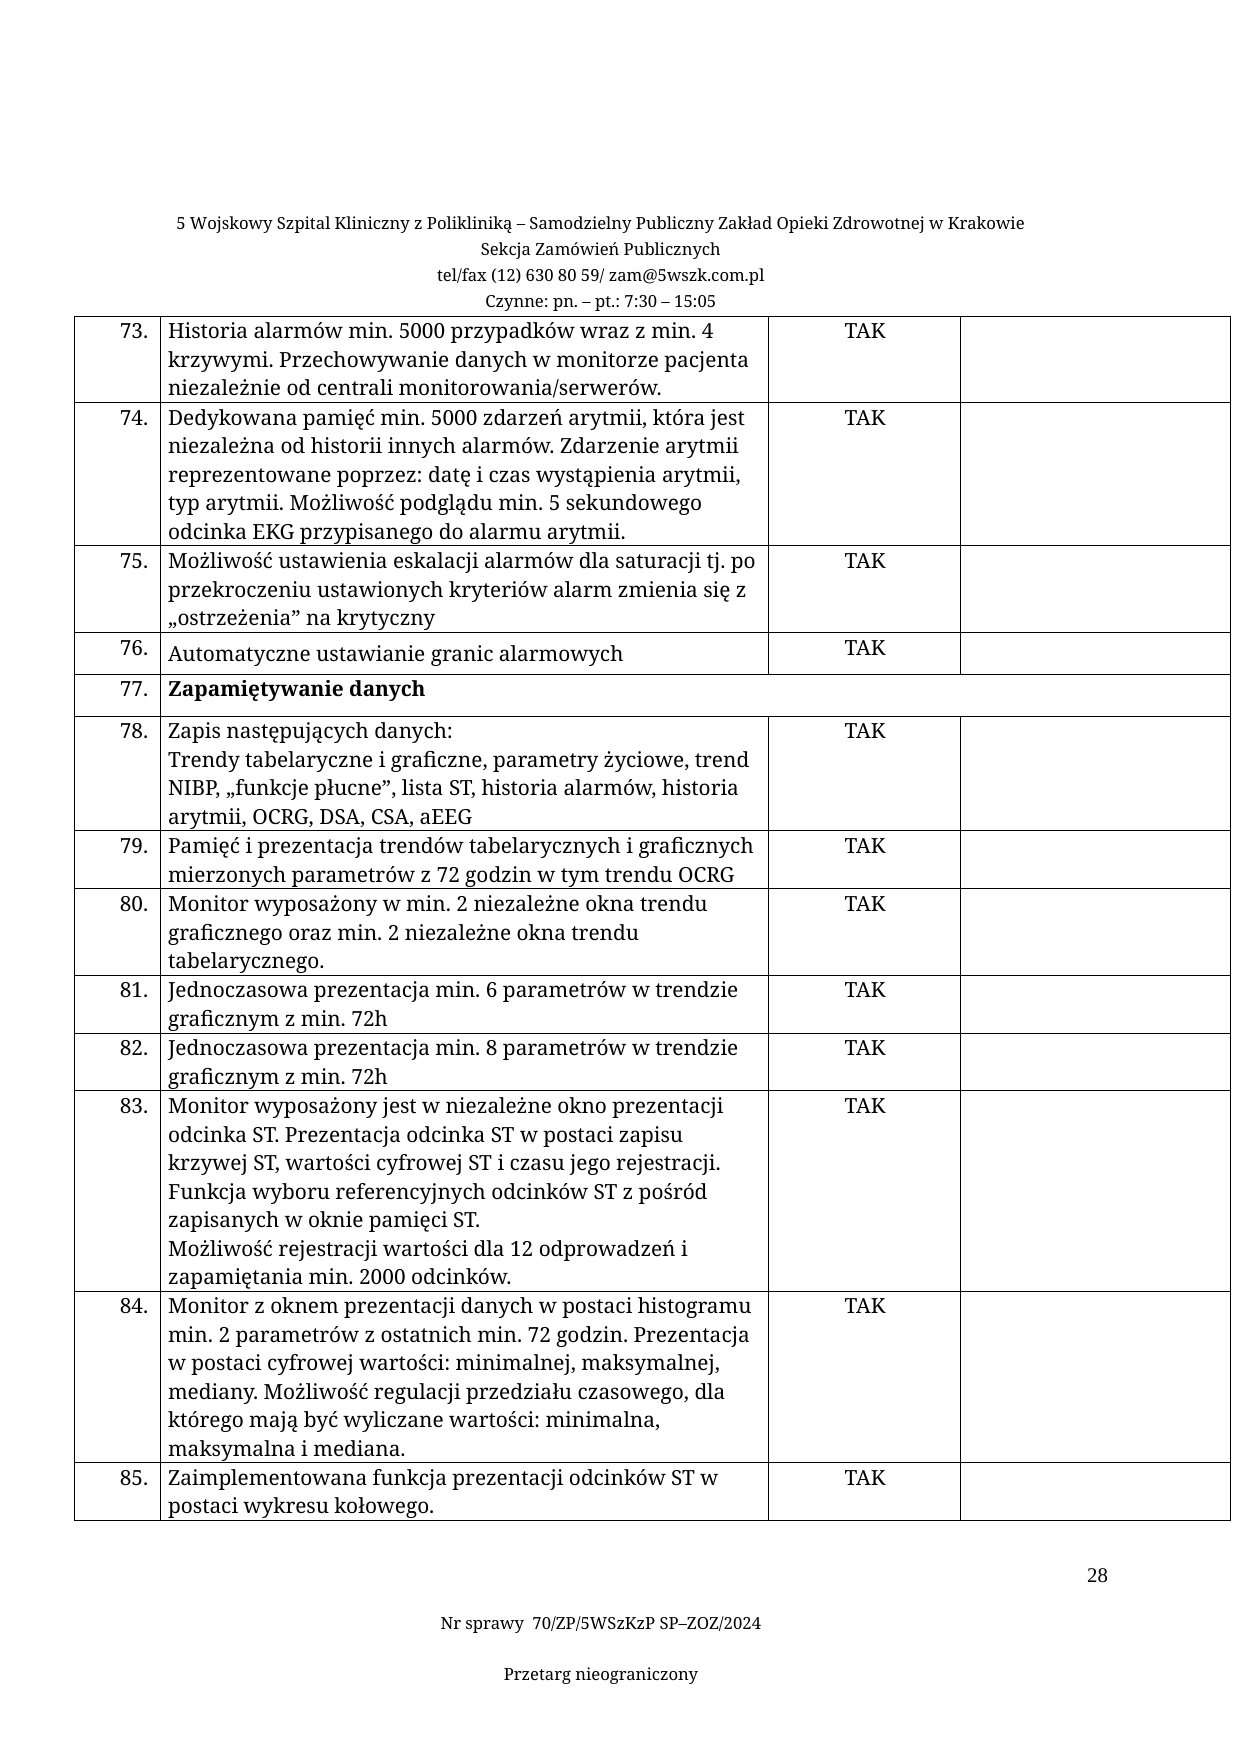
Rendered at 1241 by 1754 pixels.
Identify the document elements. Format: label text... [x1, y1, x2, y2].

table_cell [961, 1034, 1230, 1090]
table_cell [961, 633, 1230, 673]
table_cell [75, 889, 160, 974]
table_cell [75, 976, 160, 1032]
table_cell TAK [769, 403, 960, 545]
table_cell [961, 717, 1230, 830]
table_cell Jednoczasowa prezentacja min. 6 parametrów w trendzie graficznym z min. 72h [161, 976, 768, 1032]
table_cell [75, 633, 160, 673]
table_cell Możliwość ustawienia eskalacji alarmów dla saturacji tj. po przekroczeniu ustawionych kryteriów alarm zmienia się z „ostrzeżenia” na krytyczny [161, 546, 768, 632]
table_cell Automatyczne ustawianie granic alarmowych [161, 633, 768, 673]
table_cell Dedykowana pamięć min. 5000 zdarzeń arytmii, która jest niezależna od historii innych alarmów. Zdarzenie arytmii reprezentowane poprzez: datę i czas wystąpienia arytmii, typ arytmii. Możliwość podglądu min. 5 sekundowego odcinka EKG przypisanego do alarmu arytmii. [161, 403, 768, 545]
table_cell TAK [769, 1292, 960, 1462]
table_cell [961, 1292, 1230, 1462]
table_cell [75, 717, 160, 830]
table_cell [75, 403, 160, 545]
table_cell [75, 831, 160, 888]
table_cell TAK [769, 1091, 960, 1291]
table_cell TAK [769, 317, 960, 402]
table_cell [75, 1091, 160, 1291]
table_cell TAK [769, 717, 960, 830]
table_cell Jednoczasowa prezentacja min. 8 parametrów w trendzie graficznym z min. 72h [161, 1034, 768, 1090]
table_cell TAK [769, 889, 960, 974]
table_cell TAK [769, 633, 960, 673]
table_cell TAK [769, 546, 960, 632]
table_cell [75, 1292, 160, 1462]
table_cell [961, 317, 1230, 402]
table_cell [75, 317, 160, 402]
table_cell Zaimplementowana funkcja prezentacji odcinków ST w postaci wykresu kołowego. [161, 1463, 768, 1520]
table_cell [961, 403, 1230, 545]
table_cell TAK [769, 831, 960, 888]
table_cell [961, 546, 1230, 632]
table_cell [961, 976, 1230, 1032]
table_cell TAK [769, 1463, 960, 1520]
table_cell Historia alarmów min. 5000 przypadków wraz z min. 4 krzywymi. Przechowywanie danych w monitorze pacjenta niezależnie od centrali monitorowania/serwerów. [161, 317, 768, 402]
table_cell [75, 675, 160, 716]
table_cell [75, 1034, 160, 1090]
table_cell Monitor z oknem prezentacji danych w postaci histogramu min. 2 parametrów z ostatnich min. 72 godzin. Prezentacja w postaci cyfrowej wartości: minimalnej, maksymalnej, mediany. Możliwość regulacji przedziału czasowego, dla którego mają być wyliczane wartości: minimalna, maksymalna i mediana. [161, 1292, 768, 1462]
table_cell TAK [769, 1034, 960, 1090]
table_cell TAK [769, 976, 960, 1032]
table_cell [961, 1091, 1230, 1291]
table_cell [75, 1463, 160, 1520]
table_cell [961, 889, 1230, 974]
table_cell Zapis następujących danych: Trendy tabelaryczne i graficzne, parametry życiowe, trend NIBP, „funkcje płucne”, lista ST, historia alarmów, historia arytmii, OCRG, DSA, CSA, aEEG [161, 717, 768, 830]
table_cell [961, 1463, 1230, 1520]
table_cell Monitor wyposażony jest w niezależne okno prezentacji odcinka ST. Prezentacja odcinka ST w postaci zapisu krzywej ST, wartości cyfrowej ST i czasu jego rejestracji. Funkcja wyboru referencyjnych odcinków ST z pośród zapisanych w oknie pamięci ST. Możliwość rejestracji wartości dla 12 odprowadzeń i zapamiętania min. 2000 odcinków. [161, 1091, 768, 1291]
table_cell [961, 831, 1230, 888]
table_cell Pamięć i prezentacja trendów tabelarycznych i graficznych mierzonych parametrów z 72 godzin w tym trendu OCRG [161, 831, 768, 888]
table_cell [75, 546, 160, 632]
table_cell Zapamiętywanie danych [161, 675, 1230, 716]
table_cell Monitor wyposażony w min. 2 niezależne okna trendu graficznego oraz min. 2 niezależne okna trendu tabelarycznego. [161, 889, 768, 974]
